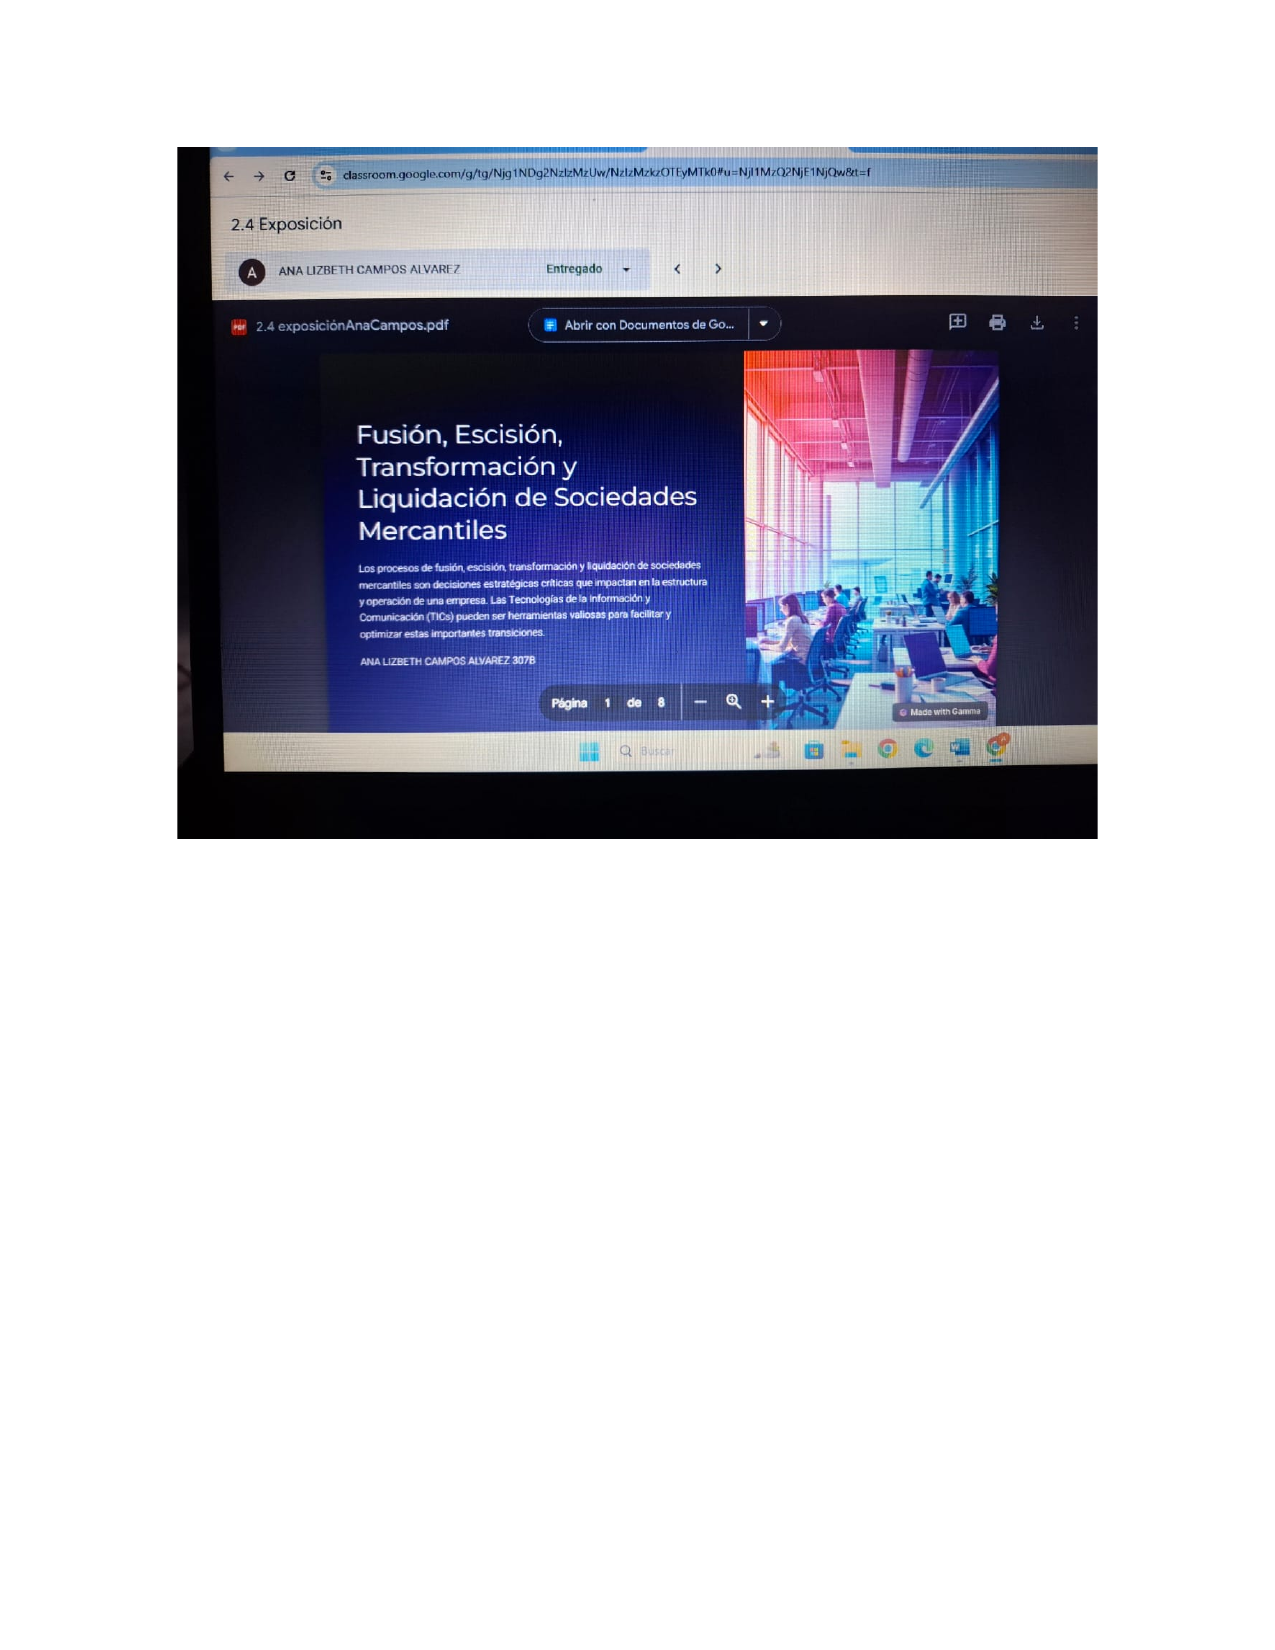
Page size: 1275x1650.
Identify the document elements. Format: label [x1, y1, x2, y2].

picture [177, 147, 1098, 839]
